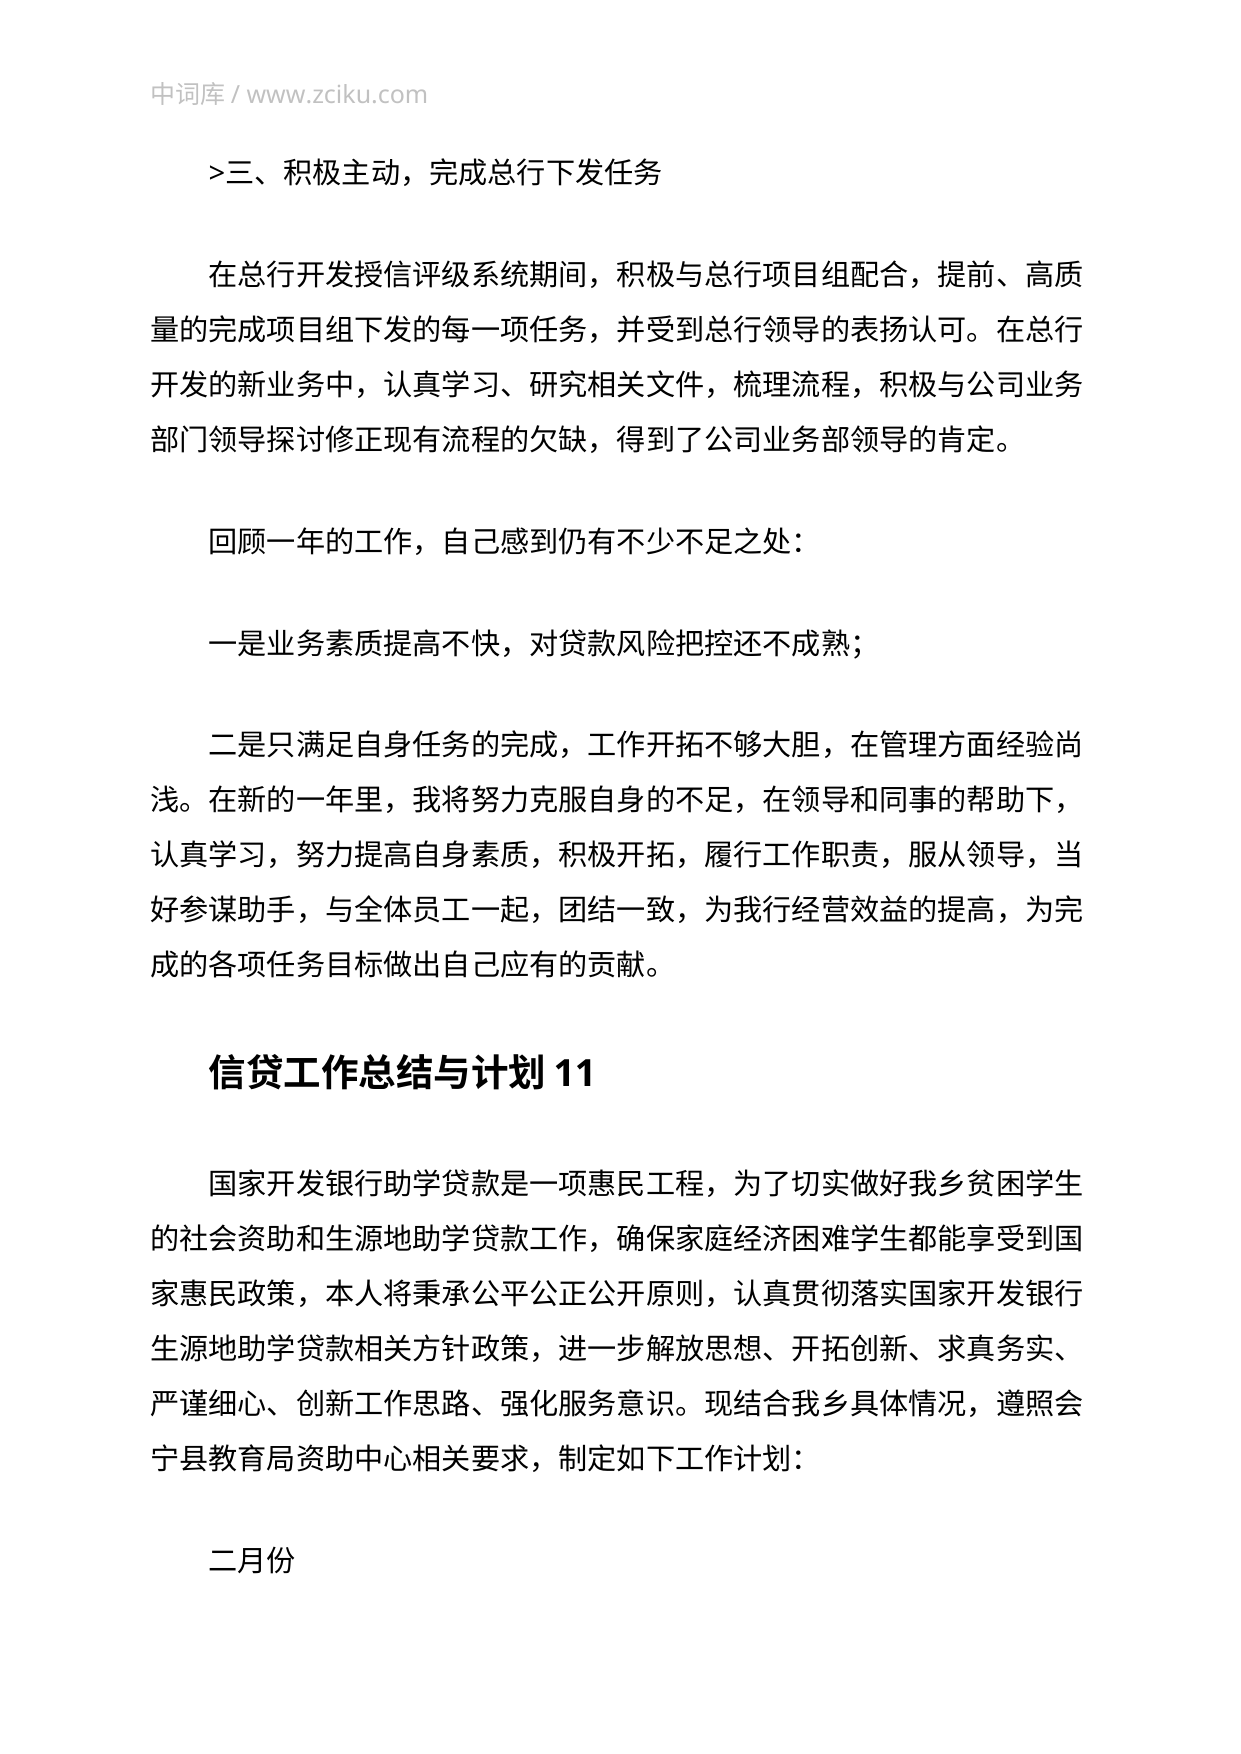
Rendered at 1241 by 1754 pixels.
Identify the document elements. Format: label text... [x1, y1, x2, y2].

text 一是业务素质提高不快，对贷款风险把控还不成熟； [150, 620, 1090, 662]
text 国家开发银行助学贷款是一项惠民工程，为了切实做好我乡贫困学生的社会资助和生源地助学贷款工作，确保家庭经济困难学生都能享受到国家惠民政策，本人将秉承公平公正公开原则，认真贯彻落实国家开发银行生源地助学贷款相关方针政策，进一步解放思想、开拓创新、求真务实、严谨细心、创新工作思路、强化服务意识。现结合我乡具体情况，遵照会宁县教育局资助中心相关要求，制定如下工作计划： [150, 1161, 1090, 1478]
text 信贷工作总结与计划11 [150, 1043, 1090, 1098]
text 在总行开发授信评级系统期间，积极与总行项目组配合，提前、高质量的完成项目组下发的每一项任务，并受到总行领导的表扬认可。在总行开发的新业务中，认真学习、研究相关文件，梳理流程，积极与公司业务部门领导探讨修正现有流程的欠缺，得到了公司业务部领导的肯定。 [150, 252, 1090, 459]
text 回顾一年的工作，自己感到仍有不少不足之处： [150, 518, 1090, 561]
text >三、积极主动，完成总行下发任务 [150, 150, 1090, 192]
text 二月份 [150, 1537, 1090, 1579]
text 二是只满足自身任务的完成，工作开拓不够大胆，在管理方面经验尚浅。在新的一年里，我将努力克服自身的不足，在领导和同事的帮助下，认真学习，努力提高自身素质，积极开拓，履行工作职责，服从领导，当好参谋助手，与全体员工一起，团结一致，为我行经营效益的提高，为完成的各项任务目标做出自己应有的贡献。 [150, 722, 1090, 984]
